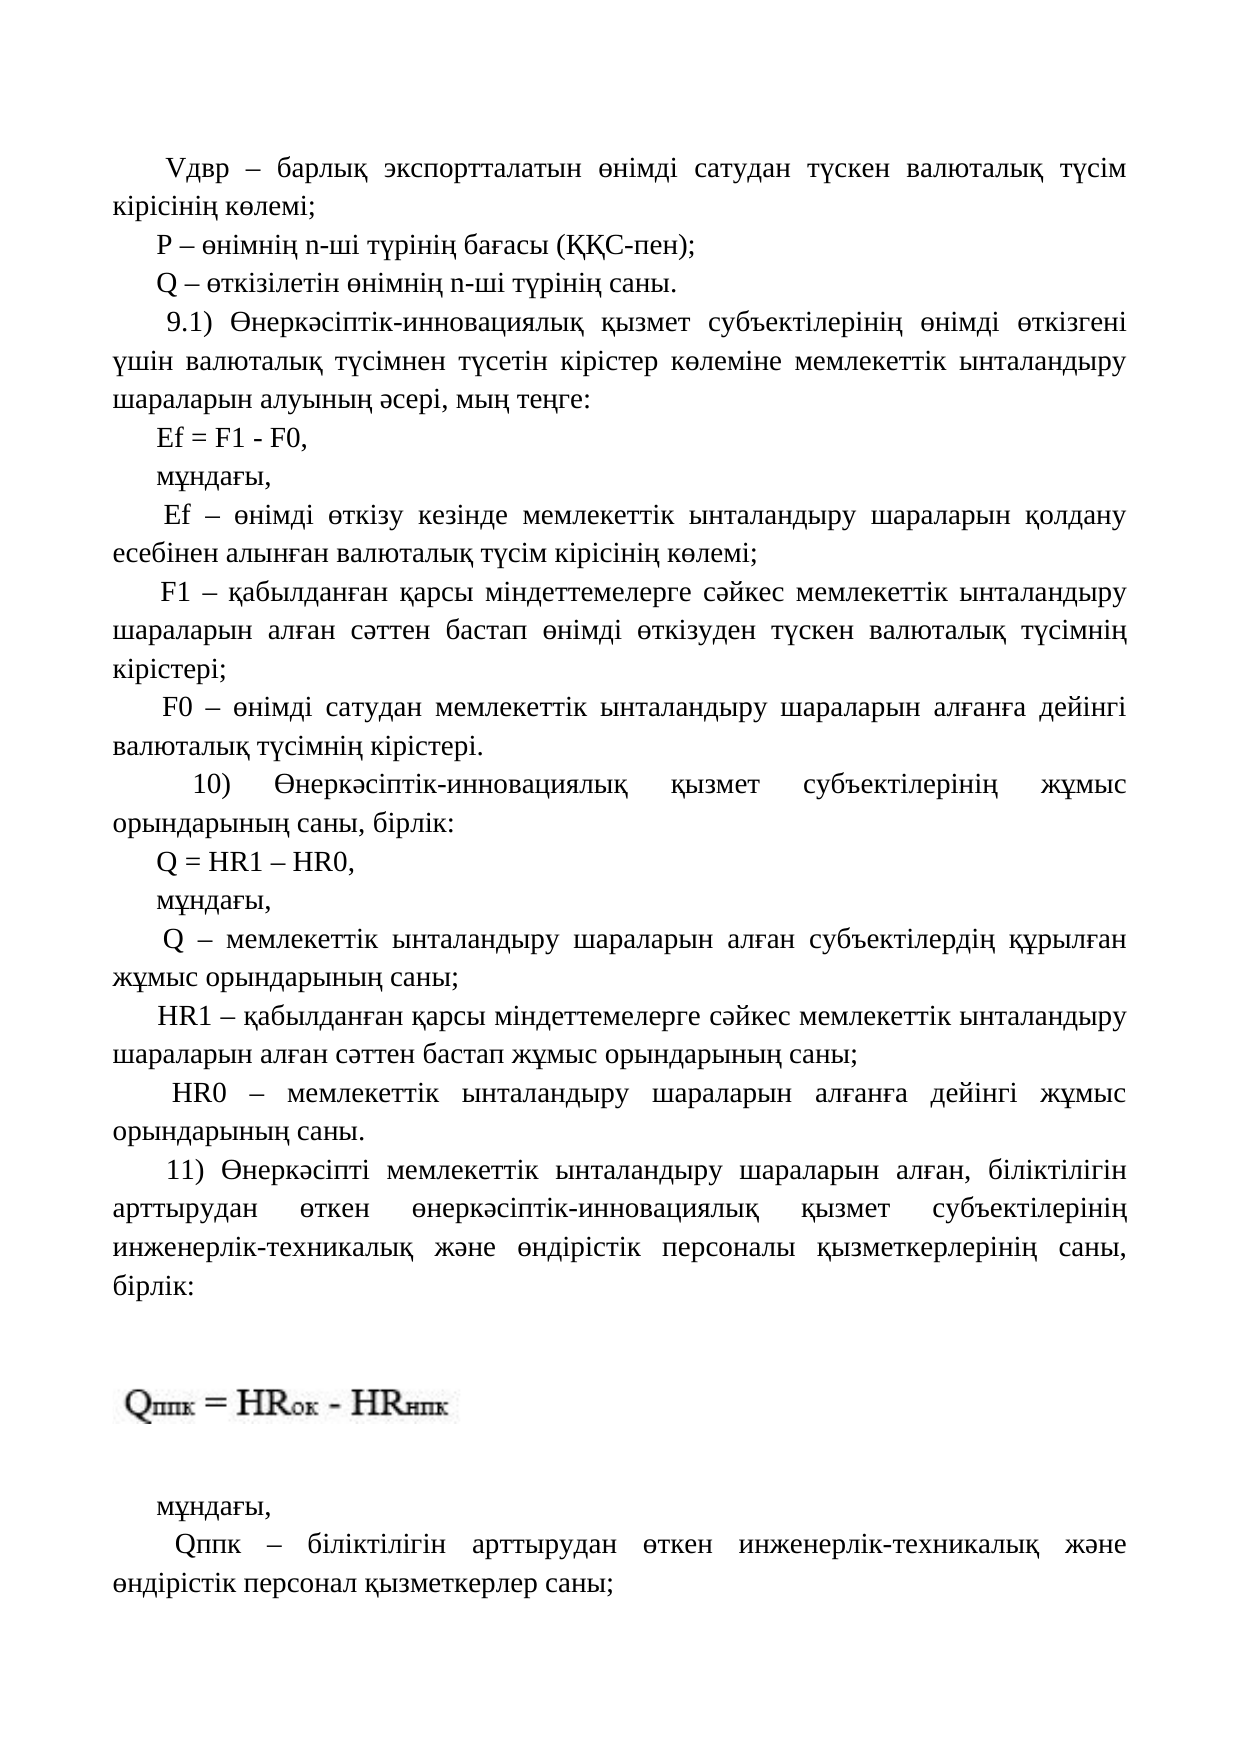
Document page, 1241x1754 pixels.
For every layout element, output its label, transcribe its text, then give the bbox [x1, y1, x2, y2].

text Q – мемлекеттік ынталандыру шараларын алған субъектілердің құрылған жұмыс орындарының саны; [112, 921, 1128, 993]
text F1 – қабылданған қарсы міндеттемелерге сәйкес мемлекеттік ынталандыру шараларын алған сәттен бастап өнімді өткізуден түскен валюталық түсімнің кірістері; [112, 574, 1128, 684]
text 11) Өнеркәсіпті мемлекеттік ынталандыру шараларын алған, біліктілігін арттырудан өткен өнеркәсіптік-инновациялық қызмет субъектілерінің инженерлік-техникалық және өндірістік персоналы қызметкерлерінің саны, бірлік: [112, 1152, 1128, 1301]
text Qппк – біліктілігін арттырудан өткен инженерлік-техникалық және өндірістік персонал қызметкерлер саны; [112, 1527, 1128, 1599]
text P – өнімнің n-ші түрінің бағасы (ҚҚС-пен); [112, 227, 1128, 261]
text HR0 – мемлекеттік ынталандыру шараларын алғанға дейінгі жұмыс орындарының саны. [112, 1075, 1128, 1147]
text мұндағы, [112, 1488, 1128, 1522]
text F0 – өнімді сатудан мемлекеттік ынталандыру шараларын алғанға дейінгі валюталық түсімнің кірістері. [112, 689, 1128, 762]
text Q – өткізілетін өнімнің n-ші түрінің саны. [112, 266, 1128, 299]
text мұндағы, [112, 458, 1128, 492]
text Ef = F1 - F0, [112, 420, 1128, 453]
text Vдвр – барлық экспортталатын өнімді сатудан түскен валюталық түсім кірісінің көлемі; [112, 150, 1128, 222]
text HR1 – қабылданған қарсы міндеттемелерге сәйкес мемлекеттік ынталандыру шараларын алған сәттен бастап жұмыс орындарының саны; [112, 998, 1128, 1070]
picture [112, 1373, 461, 1424]
text Q = HR1 – HR0, [112, 844, 1128, 877]
text Ef – өнімді өткізу кезінде мемлекеттік ынталандыру шараларын қолдану есебінен алынған валюталық түсім кірісінің көлемі; [112, 497, 1128, 569]
text 10) Өнеркәсіптік-инновациялық қызмет субъектілерінің жұмыс орындарының саны, бірлік: [112, 767, 1128, 839]
text мұндағы, [112, 882, 1128, 916]
text 9.1) Өнеркәсіптік-инновациялық қызмет субъектілерінің өнімді өткізгені үшін валюталық түсімнен түсетін кірістер көлеміне мемлекеттік ынталандыру шараларын алуының әсері, мың теңге: [112, 304, 1128, 415]
